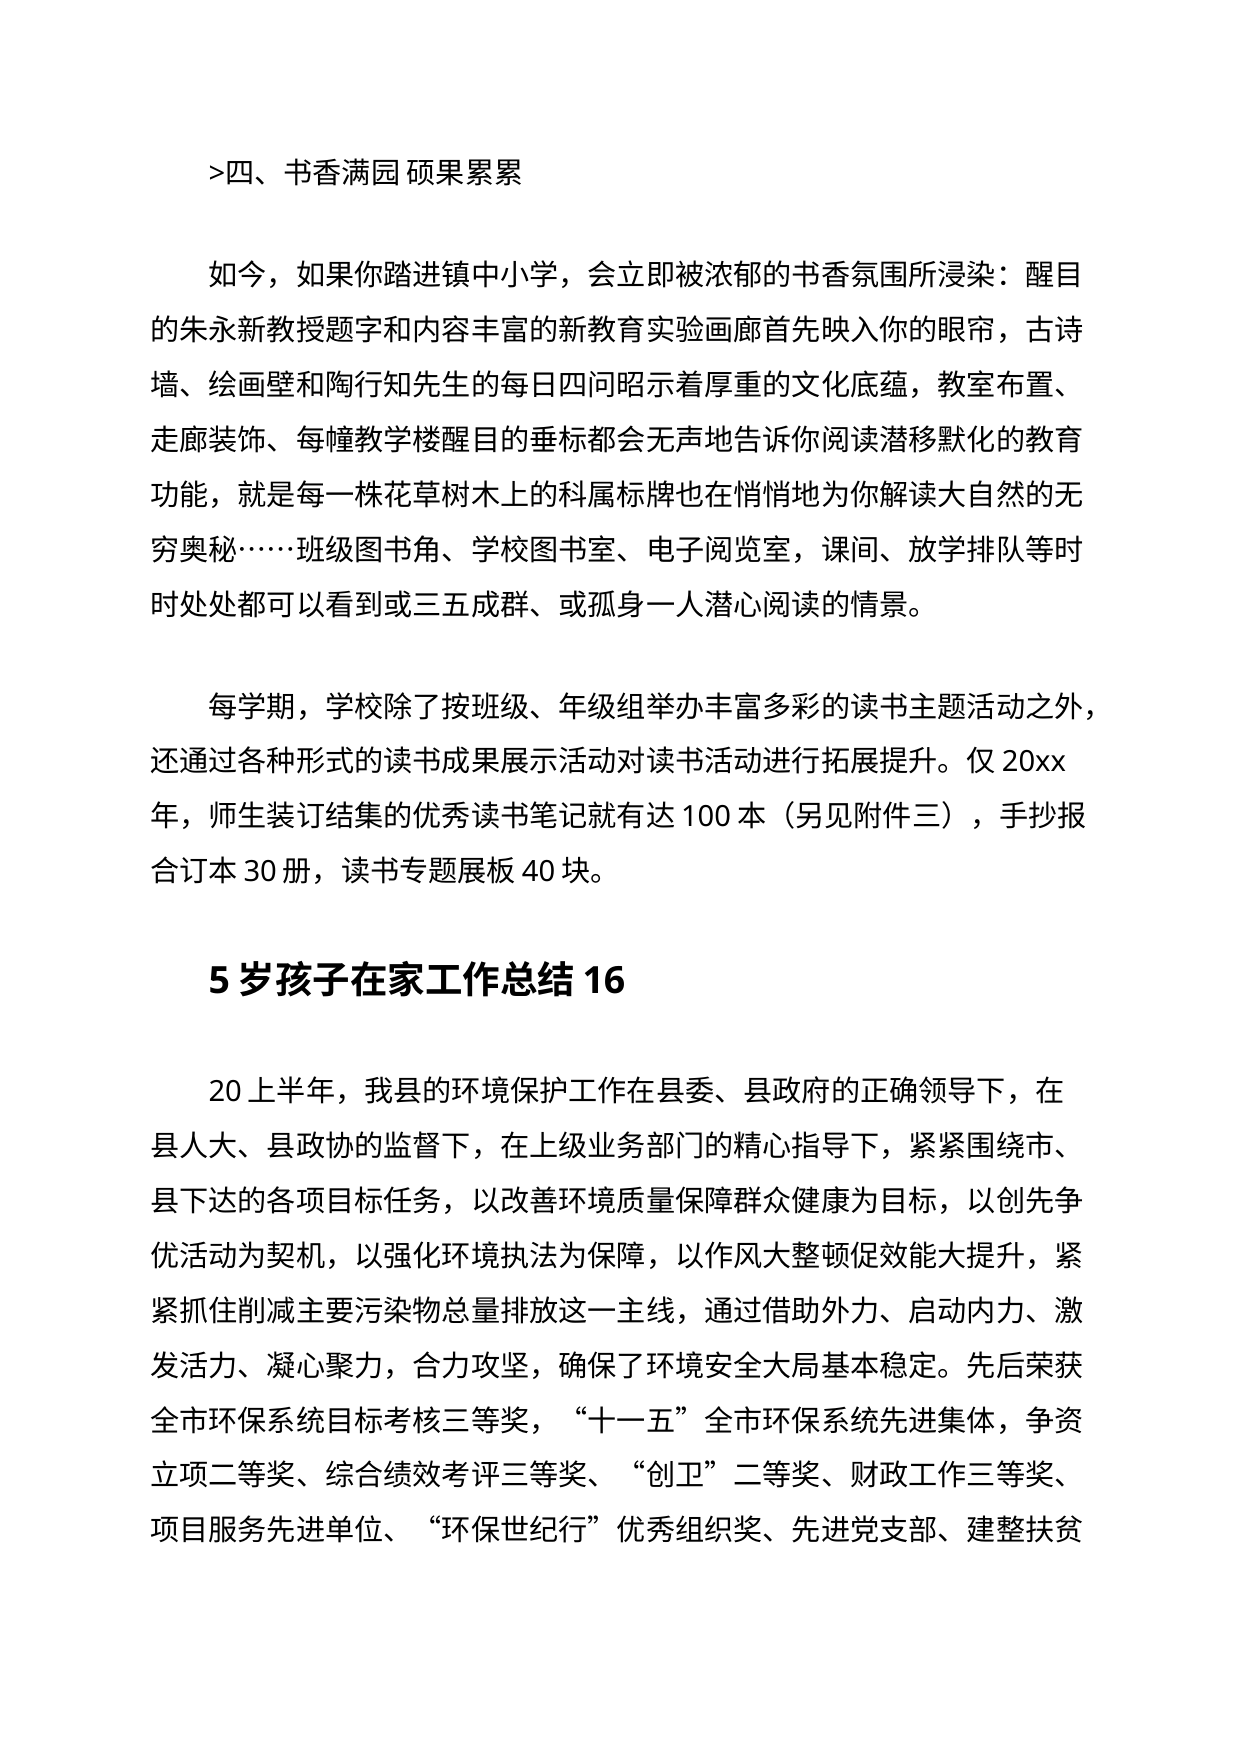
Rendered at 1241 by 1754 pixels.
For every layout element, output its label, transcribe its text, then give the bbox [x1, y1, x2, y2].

text 如今，如果你踏进镇中小学，会立即被浓郁的书香氛围所浸染：醒目的朱永新教授题字和内容丰富的新教育实验画廊首先映入你的眼帘，古诗墙、绘画壁和陶行知先生的每日四问昭示着厚重的文化底蕴，教室布置、走廊装饰、每幢教学楼醒目的垂标都会无声地告诉你阅读潜移默化的教育功能，就是每一株花草树木上的科属标牌也在悄悄地为你解读大自然的无穷奥秘……班级图书角、学校图书室、电子阅览室，课间、放学排队等时时处处都可以看到或三五成群、或孤身一人潜心阅读的情景。 [150, 252, 1090, 624]
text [150, 1068, 1090, 1549]
text 5岁孩子在家工作总结16 [150, 950, 1090, 1004]
text 每学期，学校除了按班级、年级组举办丰富多彩的读书主题活动之外，还通过各种形式的读书成果展示活动对读书活动进行拓展提升。仅20xx年，师生装订结集的优秀读书笔记就有达100本（另见附件三），手抄报合订本30册，读书专题展板40块。 [150, 683, 1090, 890]
text >四、书香满园 硕果累累 [150, 150, 1090, 192]
